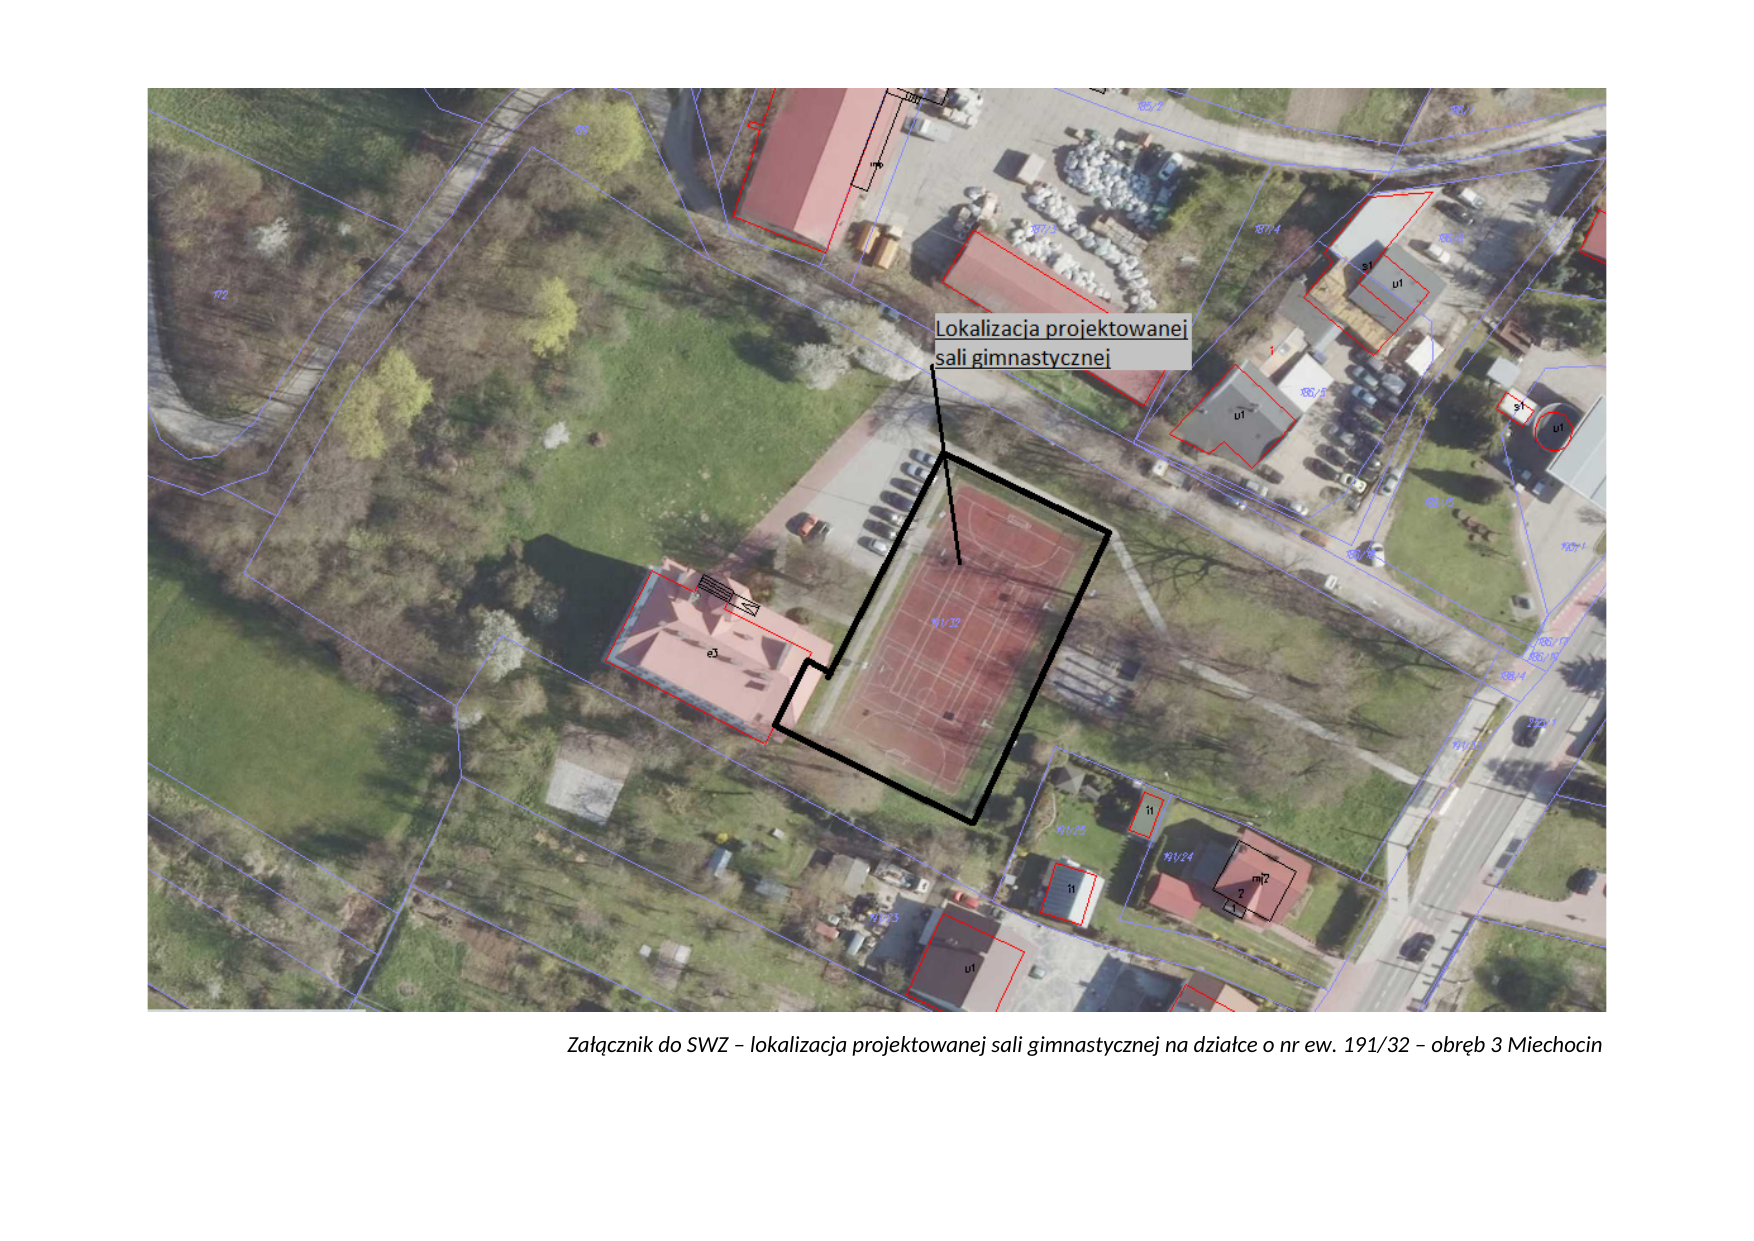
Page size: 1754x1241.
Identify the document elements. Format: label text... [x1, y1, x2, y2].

picture [147, 88, 1607, 1012]
text Załącznik do SWZ – lokalizacja projektowanej sali gimnastycznej na działce o nr ew. 191/32 – obręb 3 Miechocin [148, 1030, 1606, 1058]
